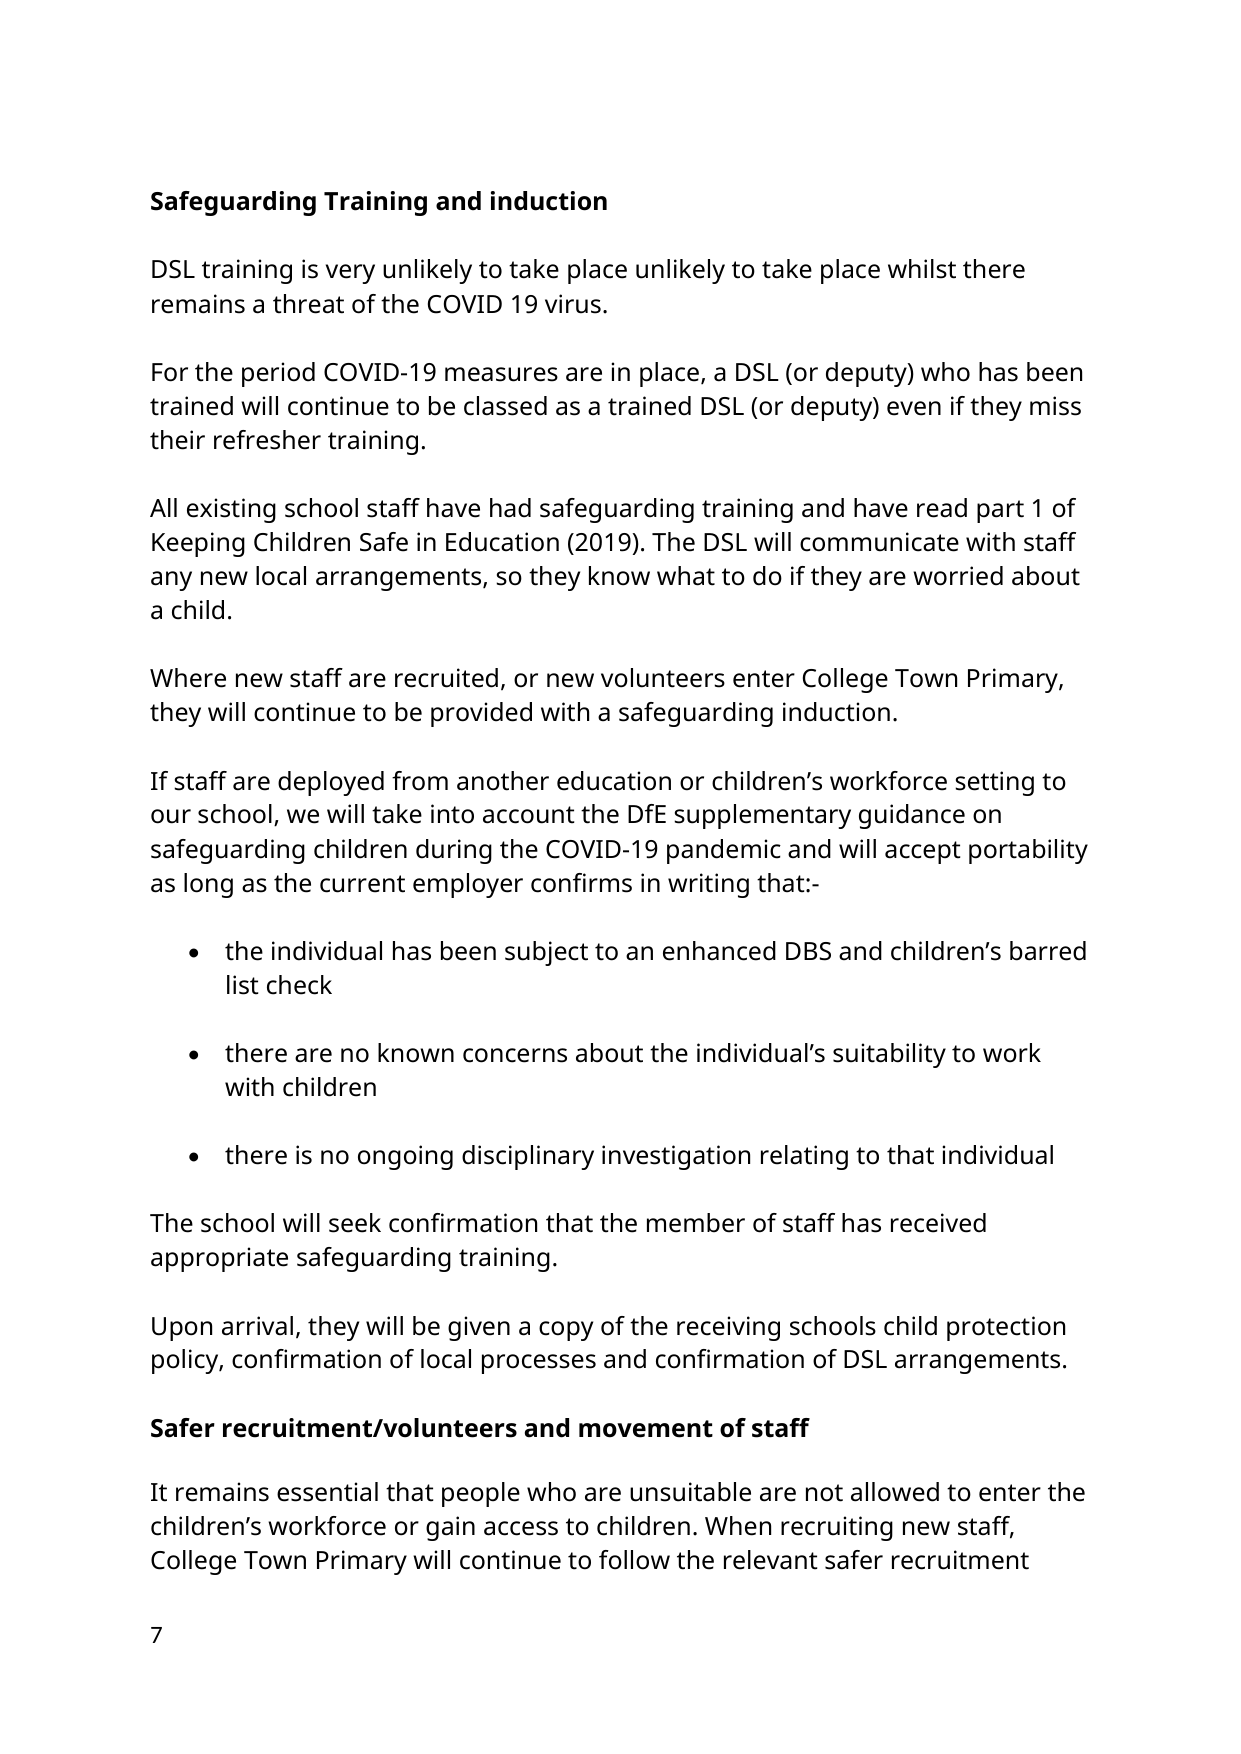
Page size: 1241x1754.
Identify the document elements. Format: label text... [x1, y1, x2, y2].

text Upon arrival, they will be given a copy of the receiving schools child protection policy, confirmation of local processes and confirmation of DSL arrangements. [150, 1308, 1090, 1376]
text Where new staff are recruited, or new volunteers enter College Town Primary, they will continue to be provided with a safeguarding induction. [150, 661, 1090, 729]
subtitle Safer recruitment/volunteers and movement of staff [150, 1410, 1090, 1444]
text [150, 1475, 1090, 1577]
list there are no known concerns about the individual’s suitability to work with children [187, 1036, 1090, 1104]
text DSL training is very unlikely to take place unlikely to take place whilst there remains a threat of the COVID 19 virus. [150, 252, 1090, 320]
list the individual has been subject to an enhanced DBS and children’s barred list check [187, 933, 1090, 1002]
text The school will seek confirmation that the member of staff has received appropriate safeguarding training. [150, 1206, 1090, 1274]
text For the period COVID-19 measures are in place, a DSL (or deputy) who has been trained will continue to be classed as a trained DSL (or deputy) even if they miss their refresher training. [150, 354, 1090, 457]
subtitle Safeguarding Training and induction [150, 184, 1090, 218]
text If staff are deployed from another education or children’s workforce setting to our school, we will take into account the DfE supplementary guidance on safeguarding children during the COVID-19 pandemic and will accept portability as long as the current employer confirms in writing that:- [150, 763, 1090, 899]
text All existing school staff have had safeguarding training and have read part 1 of Keeping Children Safe in Education (2019). The DSL will communicate with staff any new local arrangements, so they know what to do if they are worried about a child. [150, 491, 1090, 627]
list there is no ongoing disciplinary investigation relating to that individual [187, 1138, 1090, 1172]
